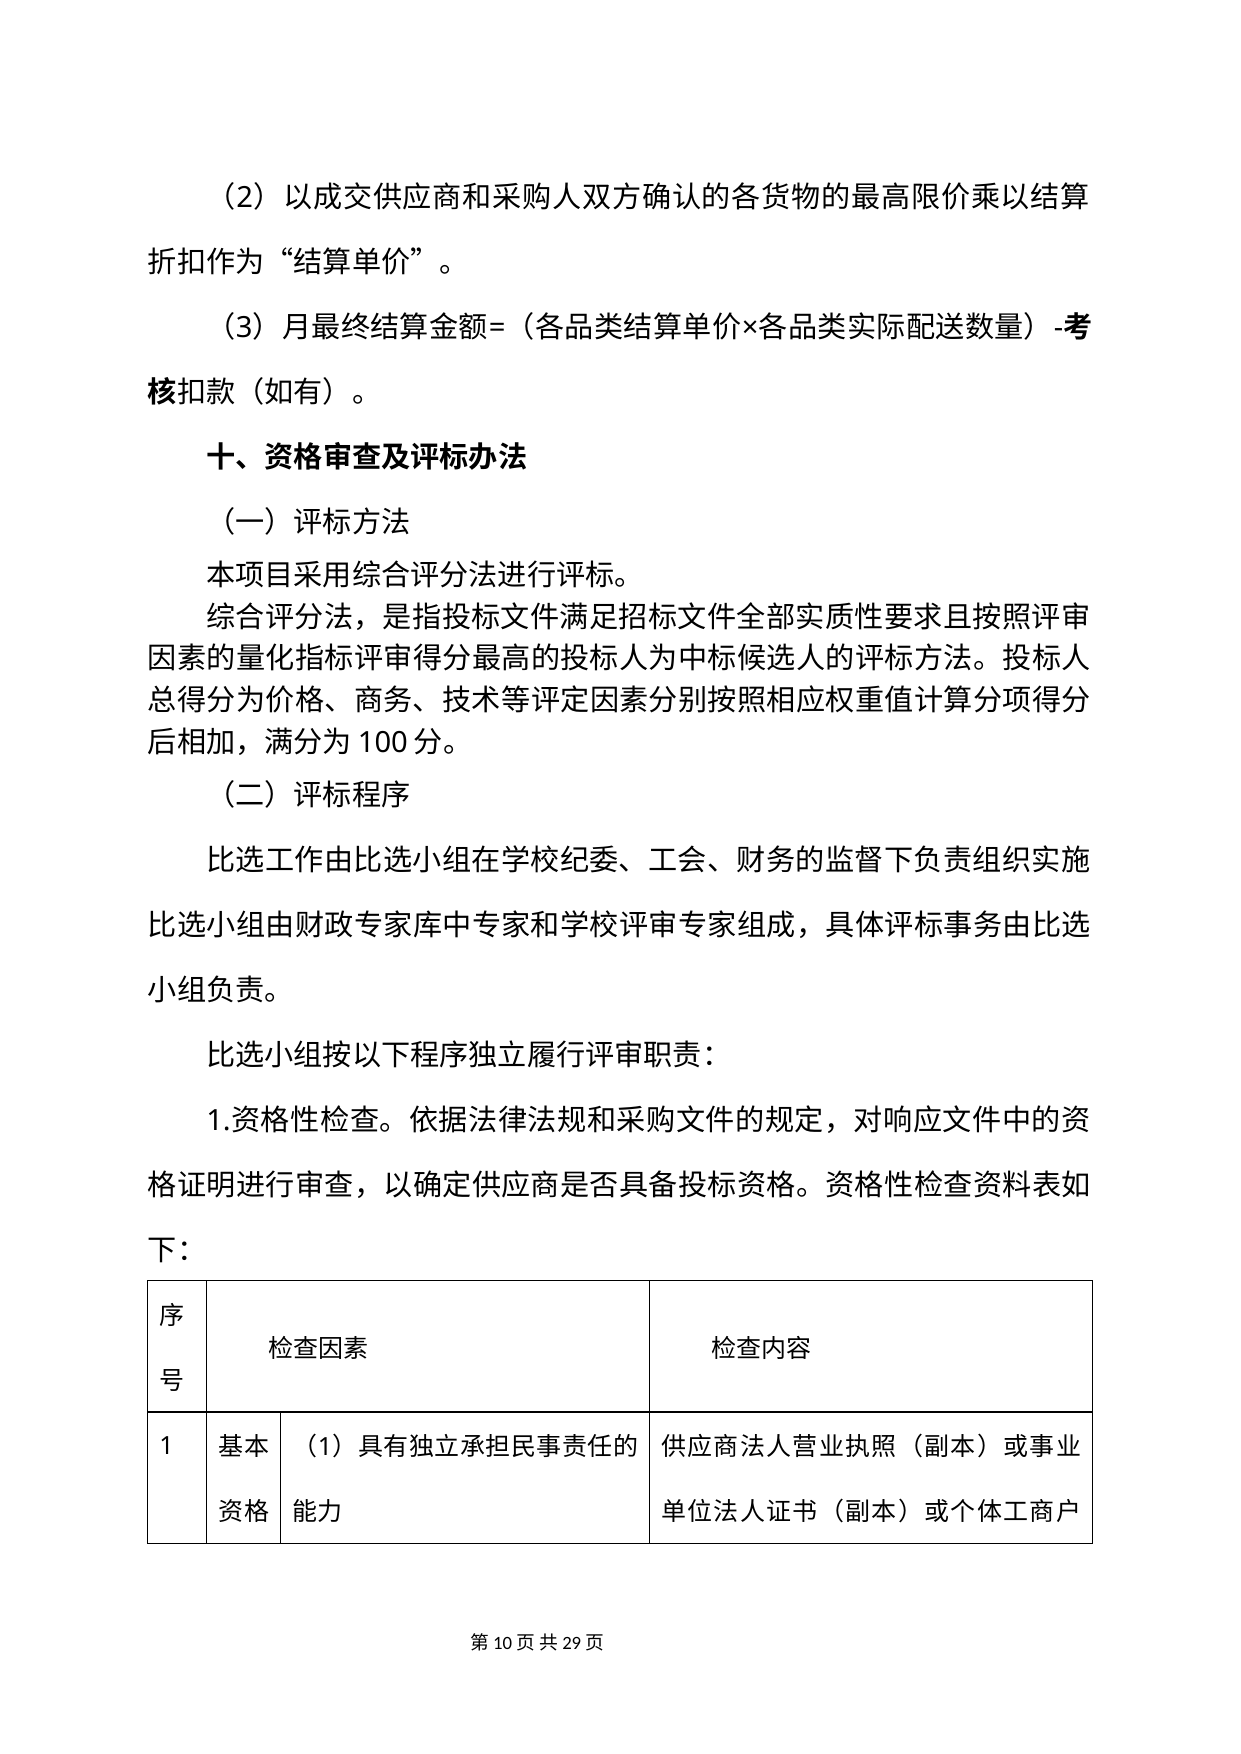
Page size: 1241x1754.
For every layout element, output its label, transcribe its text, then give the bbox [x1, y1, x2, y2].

text （2）以成交供应商和采购人双方确认的各货物的最高限价乘以结算折扣作为“结算单价”。 [148, 162, 1092, 292]
table_cell （1）具有独立承担民事责任的能力 [281, 1413, 649, 1542]
table_cell 1 [148, 1413, 206, 1542]
text （一）评标方法 [148, 487, 1092, 552]
table_header 检查内容 [650, 1281, 1092, 1411]
text 1.资格性检查。依据法律法规和采购文件的规定，对响应文件中的资格证明进行审查，以确定供应商是否具备投标资格。资格性检查资料表如下： [148, 1085, 1092, 1280]
table_header 检查因素 [207, 1281, 649, 1411]
text 本项目采用综合评分法进行评标。 [148, 552, 1092, 594]
text （二）评标程序 [148, 760, 1092, 825]
text 比选小组按以下程序独立履行评审职责： [148, 1020, 1092, 1085]
table_cell 基本资格要求 [207, 1413, 280, 1542]
table_header 序号 [148, 1281, 206, 1411]
text （3）月最终结算金额=（各品类结算单价×各品类实际配送数量）-考核扣款（如有）。 [148, 292, 1092, 422]
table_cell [650, 1413, 1092, 1542]
text 综合评分法，是指投标文件满足招标文件全部实质性要求且按照评审因素的量化指标评审得分最高的投标人为中标候选人的评标方法。投标人总得分为价格、商务、技术等评定因素分别按照相应权重值计算分项得分后相加，满分为100分。 [148, 594, 1092, 760]
text 十、资格审查及评标办法 [148, 422, 1092, 487]
text 比选工作由比选小组在学校纪委、工会、财务的监督下负责组织实施，比选小组由财政专家库中专家和学校评审专家组成，具体评标事务由比选小组负责。 [148, 825, 1092, 1020]
